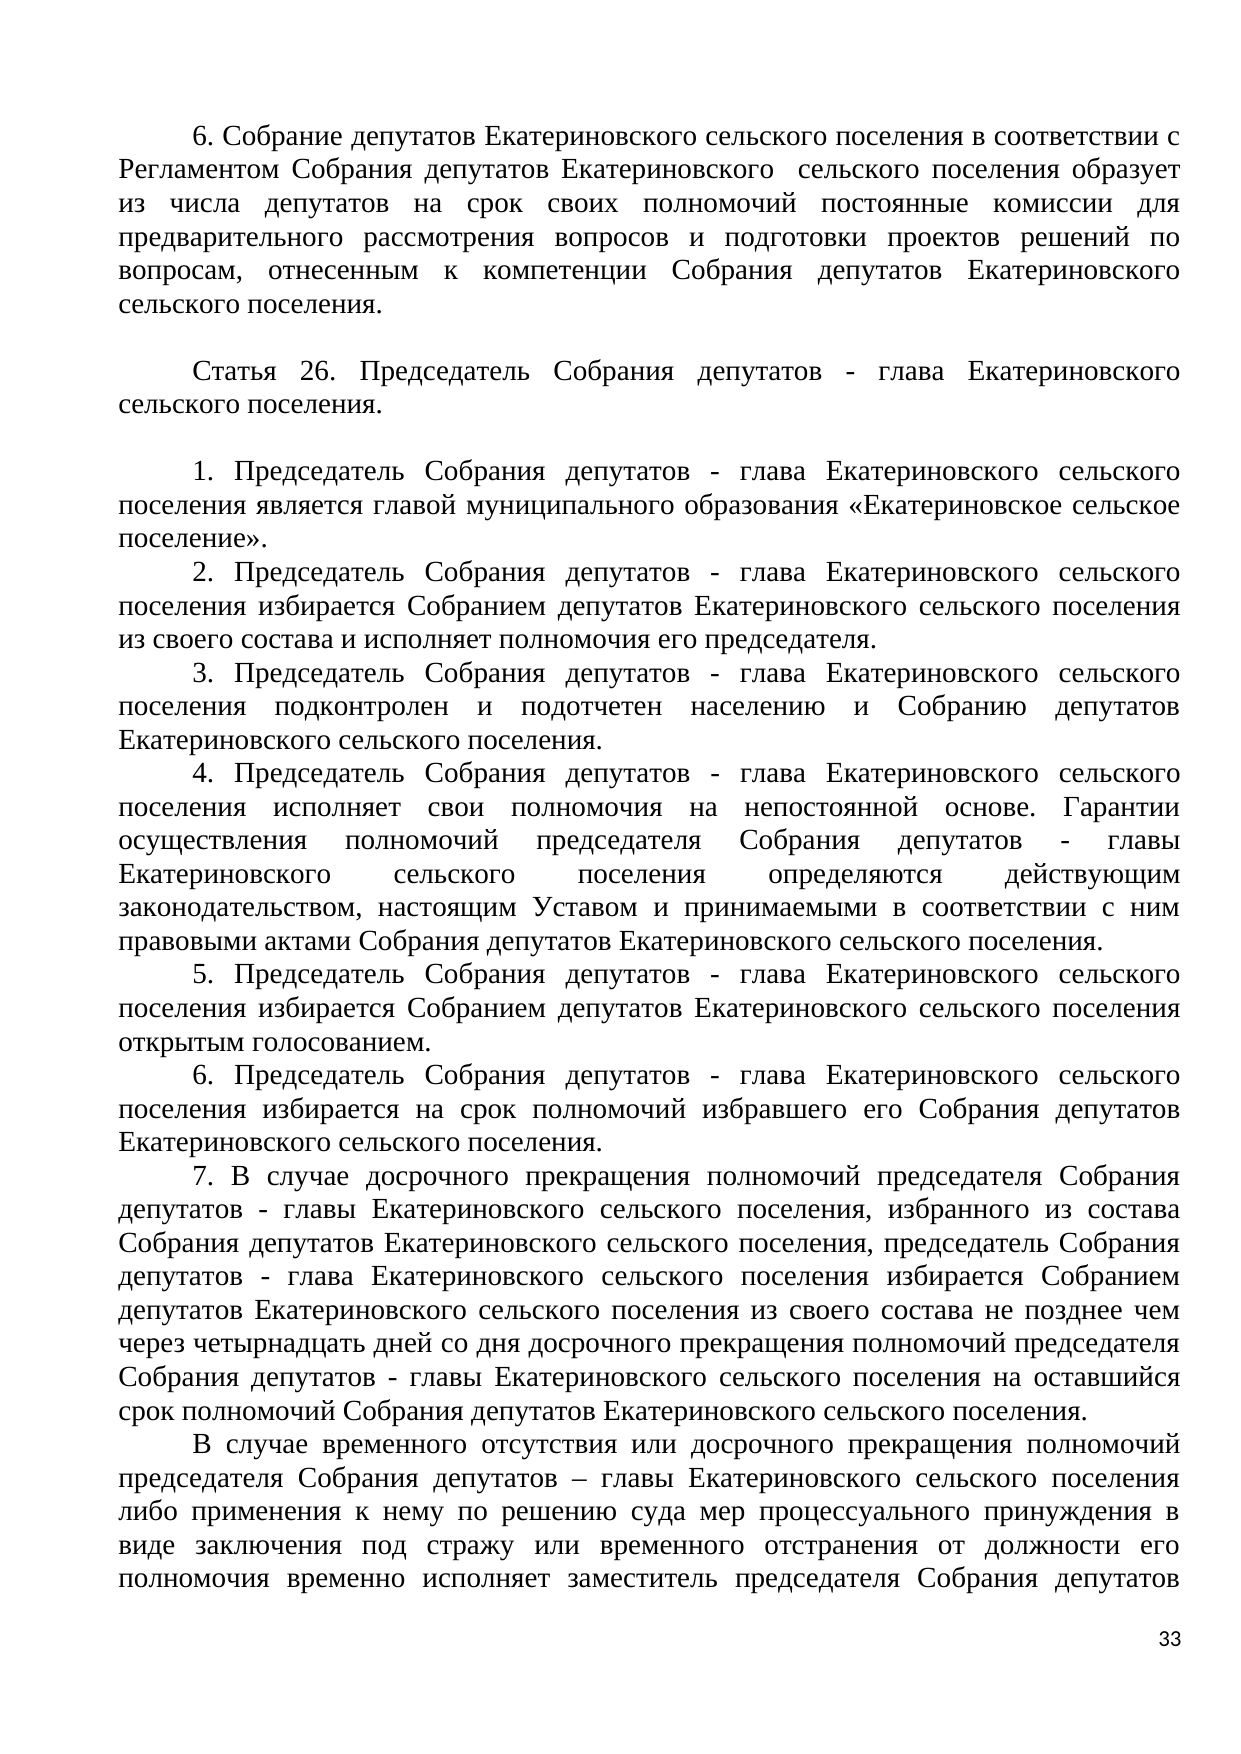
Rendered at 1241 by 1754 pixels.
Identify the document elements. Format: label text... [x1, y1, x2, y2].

text Статья 26. Председатель Собрания депутатов - глава Екатериновского сельского поселения. [118, 353, 1181, 420]
text 7. В случае досрочного прекращения полномочий председателя Собрания депутатов - главы Екатериновского сельского поселения, избранного из состава Собрания депутатов Екатериновского сельского поселения, председатель Собрания депутатов - глава Екатериновского сельского поселения избирается Собранием депутатов Екатериновского сельского поселения из своего состава не позднее чем через четырнадцать дней со дня досрочного прекращения полномочий председателя Собрания депутатов - главы Екатериновского сельского поселения на оставшийся срок полномочий Собрания депутатов Екатериновского сельского поселения. [118, 1158, 1181, 1426]
text 6. Собрание депутатов Екатериновского сельского поселения в соответствии с Регламентом Собрания депутатов Екатериновского сельского поселения образует из числа депутатов на срок своих полномочий постоянные комиссии для предварительного рассмотрения вопросов и подготовки проектов решений по вопросам, отнесенным к компетенции Собрания депутатов Екатериновского сельского поселения. [118, 118, 1181, 319]
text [118, 1426, 1181, 1594]
text 3. Председатель Собрания депутатов - глава Екатериновского сельского поселения подконтролен и подотчетен населению и Собранию депутатов Екатериновского сельского поселения. [118, 655, 1181, 755]
text 6. Председатель Собрания депутатов - глава Екатериновского сельского поселения избирается на срок полномочий избравшего его Собрания депутатов Екатериновского сельского поселения. [118, 1057, 1181, 1158]
text 2. Председатель Собрания депутатов - глава Екатериновского сельского поселения избирается Собранием депутатов Екатериновского сельского поселения из своего состава и исполняет полномочия его председателя. [118, 554, 1181, 655]
text 1. Председатель Собрания депутатов - глава Екатериновского сельского поселения является главой муниципального образования «Екатериновское сельское поселение». [118, 453, 1181, 554]
text 4. Председатель Собрания депутатов - глава Екатериновского сельского поселения исполняет свои полномочия на непостоянной основе. Гарантии осуществления полномочий председателя Собрания депутатов - главы Екатериновского сельского поселения определяются действующим законодательством, настоящим Уставом и принимаемыми в соответствии с ним правовыми актами Собрания депутатов Екатериновского сельского поселения. [118, 755, 1181, 957]
text 5. Председатель Собрания депутатов - глава Екатериновского сельского поселения избирается Собранием депутатов Екатериновского сельского поселения открытым голосованием. [118, 957, 1181, 1057]
